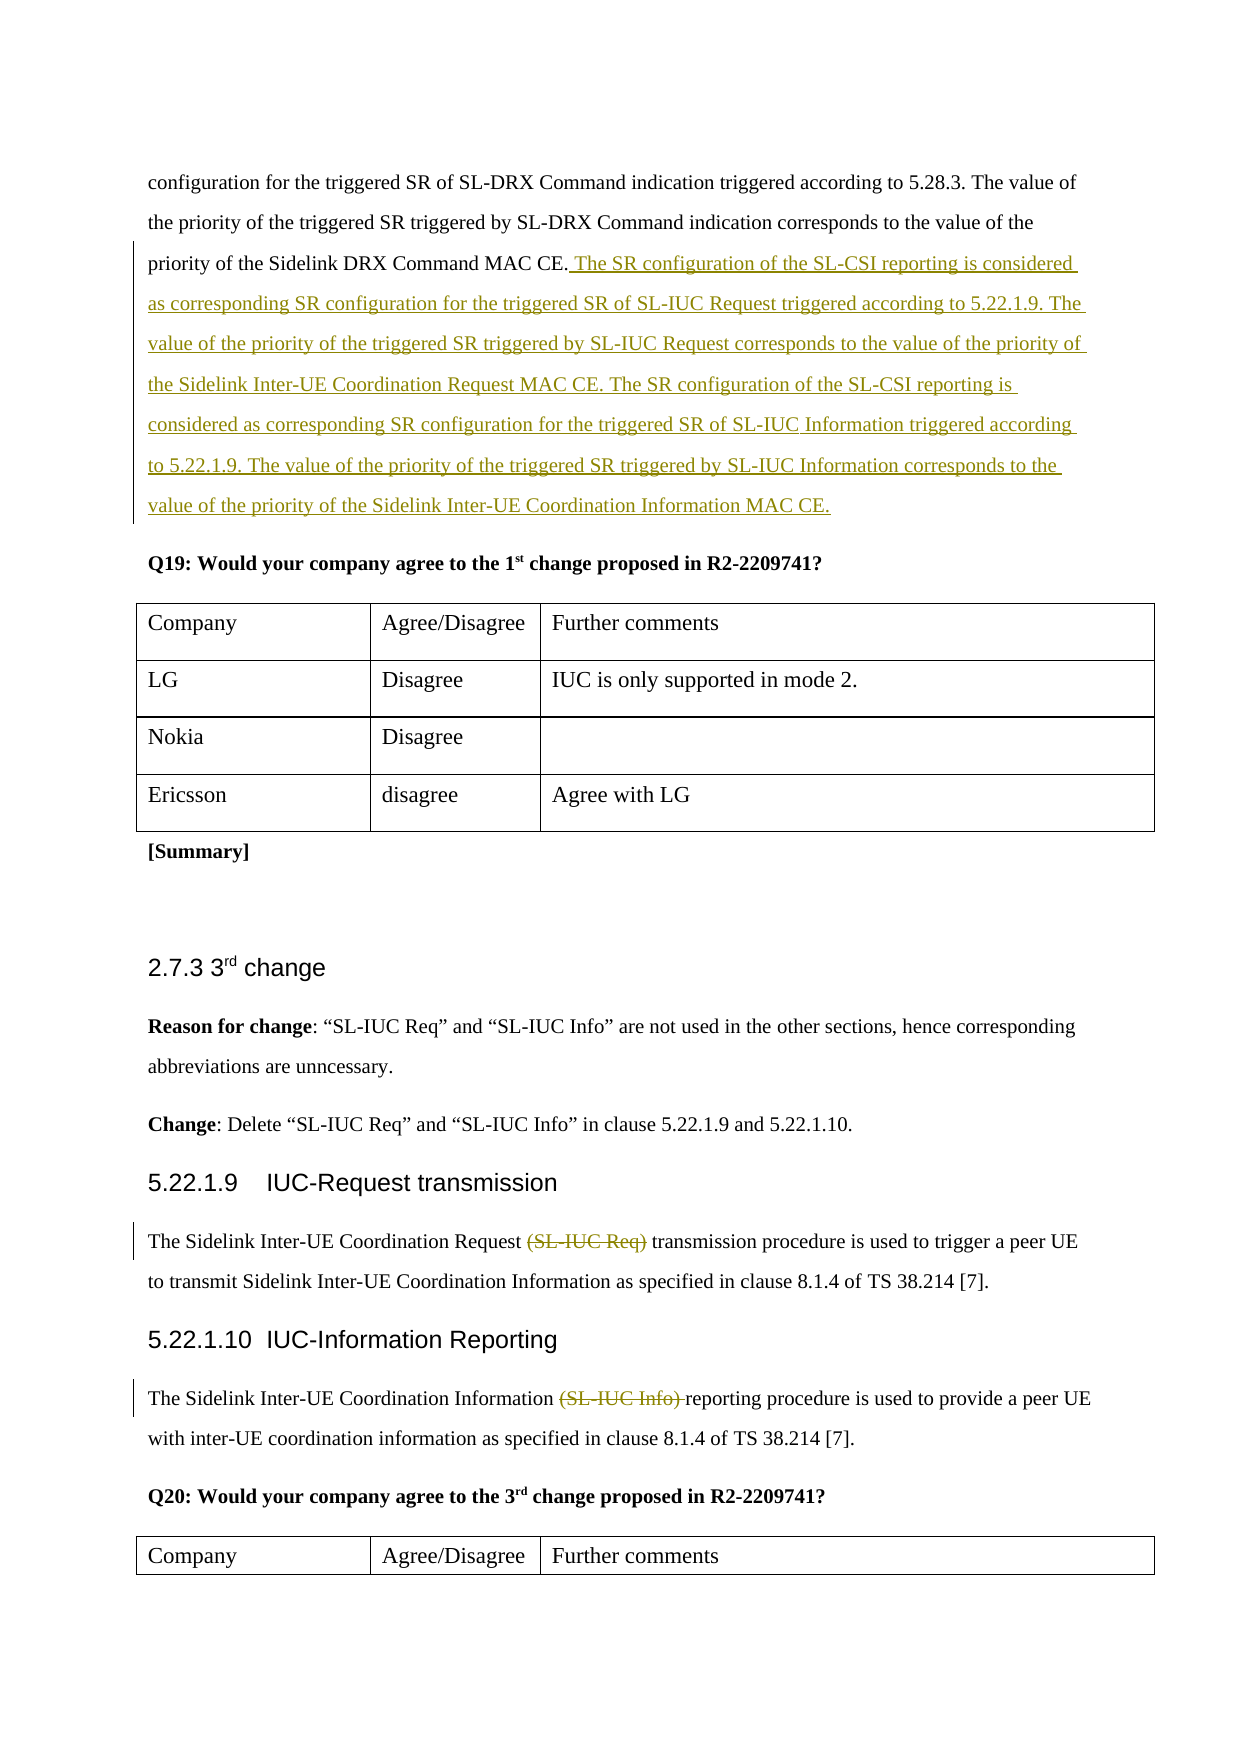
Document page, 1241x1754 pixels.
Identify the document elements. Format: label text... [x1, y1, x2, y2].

text Change: Delete “SL-IUC Req” and “SL-IUC Info” in clause 5.22.1.9 and 5.22.1.10. [148, 1105, 1092, 1143]
table_cell disagree [371, 775, 540, 831]
table_cell Disagree [371, 661, 540, 716]
table_cell Agree with LG [541, 775, 1154, 831]
table_cell Nokia [137, 718, 370, 774]
table_header Agree/Disagree [371, 1537, 540, 1574]
text Reason for change: “SL-IUC Req” and “SL-IUC Info” are not used in the other sections, hence corresponding abbreviations are unncessary. [148, 1007, 1092, 1085]
table_cell Disagree [371, 718, 540, 774]
text 5.22.1.10 IUC-Information Reporting [148, 1321, 1092, 1358]
table_header Further comments [541, 1537, 1154, 1574]
table_cell LG [137, 661, 370, 716]
text [Summary] [148, 832, 1092, 869]
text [148, 163, 1092, 524]
text 5.22.1.9 IUC-Request transmission [148, 1163, 1092, 1201]
table_header Agree/Disagree [371, 604, 540, 659]
text Q20: Would your company agree to the 3rd change proposed in R2-2209741? [148, 1478, 1092, 1515]
table_cell [541, 718, 1154, 774]
subtitle 2.7.3 3rd change [148, 948, 1092, 986]
table_cell IUC is only supported in mode 2. [541, 661, 1154, 716]
table_header Company [137, 1537, 370, 1574]
text The Sidelink Inter-UE Coordination Information reporting procedure is used to provide a peer UE with inter-UE coordination information as specified in clause 8.1.4 of TS 38.214 [7]. [148, 1379, 1092, 1457]
text The Sidelink Inter-UE Coordination Request transmission procedure is used to trigger a peer UE to transmit Sidelink Inter-UE Coordination Information as specified in clause 8.1.4 of TS 38.214 [7]. [148, 1222, 1092, 1300]
table_header Company [137, 604, 370, 659]
table_header Further comments [541, 604, 1154, 659]
table_cell Ericsson [137, 775, 370, 831]
text Q19: Would your company agree to the 1st change proposed in R2-2209741? [148, 544, 1092, 582]
